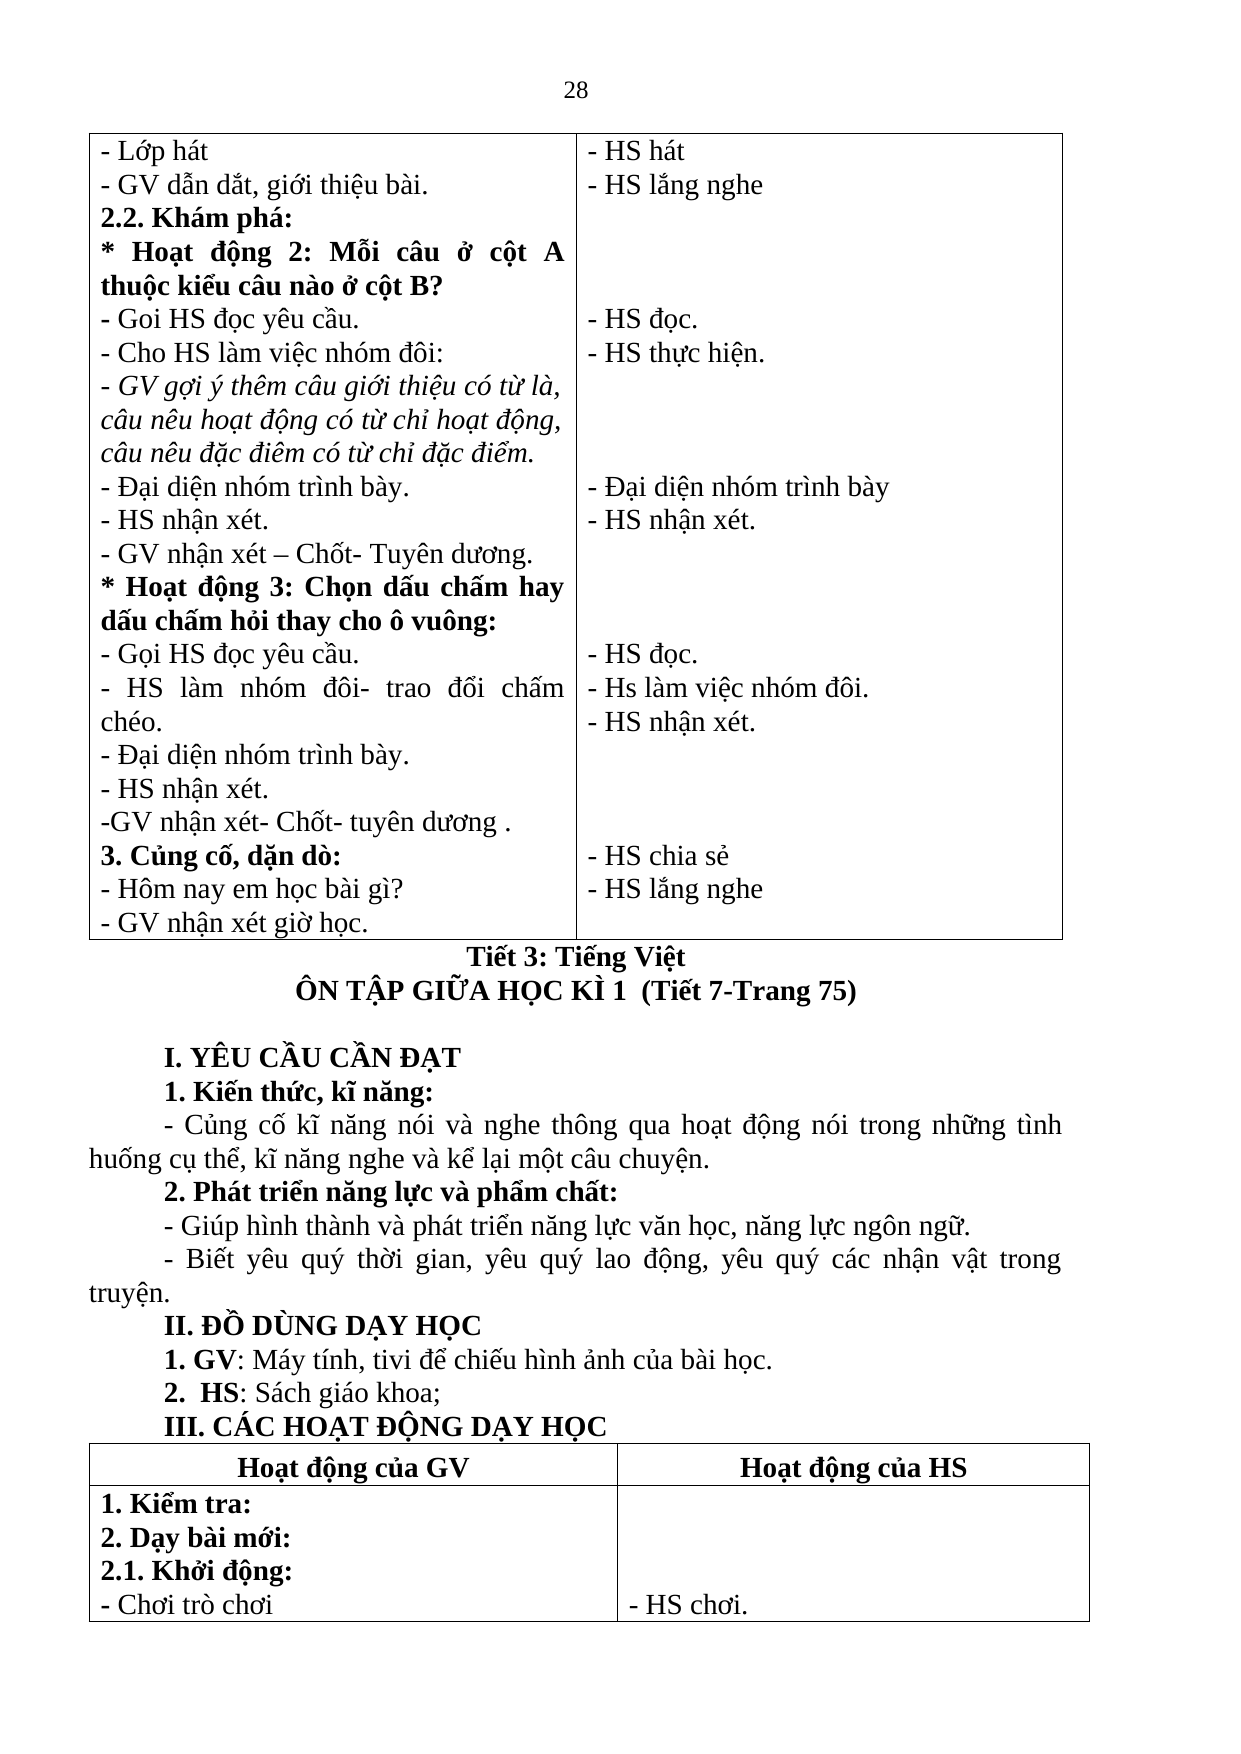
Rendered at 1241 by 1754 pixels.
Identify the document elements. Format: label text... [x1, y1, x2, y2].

text III. CÁC HOẠT ĐỘNG DẠY HỌC [89, 1409, 1063, 1443]
text 1. Kiến thức, kĩ năng: [89, 1074, 1063, 1107]
text 1. GV: Máy tính, tivi để chiếu hình ảnh của bài học. [89, 1342, 1063, 1376]
table_header Hoạt động của HS [618, 1444, 1089, 1485]
text ÔN TẬP GIỮA HỌC KÌ 1 (Tiết 7-Trang 75) [89, 973, 1063, 1007]
text - Củng cố kĩ năng nói và nghe thông qua hoạt động nói trong những tình huống cụ thể, kĩ năng nghe và kể lại một câu chuyện. [89, 1107, 1063, 1174]
text 2. Phát triển năng lực và phẩm chất: [89, 1174, 1063, 1208]
text - Biết yêu quý thời gian, yêu quý lao động, yêu quý các nhận vật trong truyện. [89, 1241, 1063, 1308]
table_header Hoạt động của GV [90, 1444, 617, 1485]
text - Giúp hình thành và phát triển năng lực văn học, năng lực ngôn ngữ. [89, 1208, 1063, 1241]
text Tiết 3: Tiếng Việt [89, 940, 1063, 973]
text 2. HS: Sách giáo khoa; [89, 1376, 1063, 1409]
text II. ĐỒ DÙNG DẠY HỌC [89, 1308, 1063, 1342]
text I. YÊU CẦU CẦN ĐẠT [89, 1040, 1063, 1074]
table_cell - HS chơi. - 1 HS. - HS thảo luận nhóm 4. - HS kể. - HS nhận xét. - HS chia sẻ [618, 1486, 1089, 1621]
